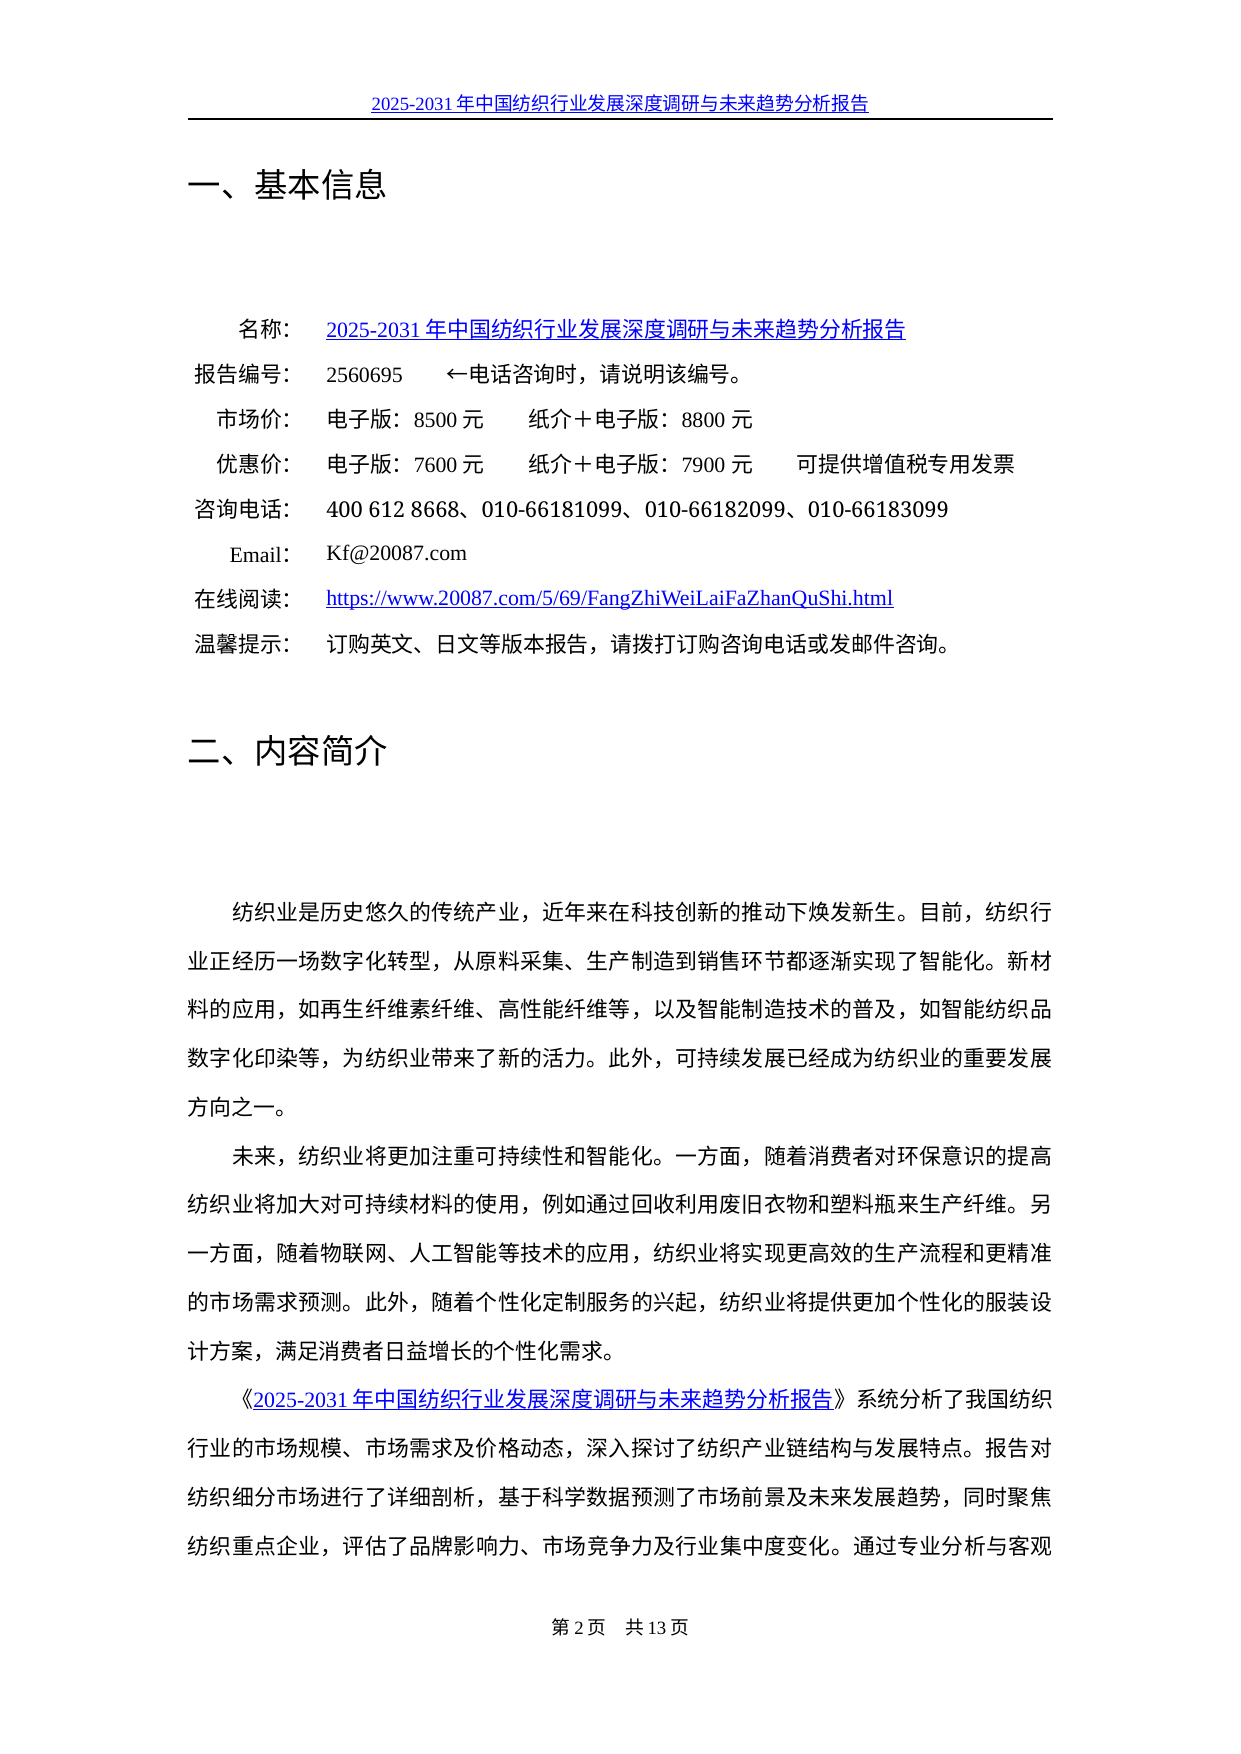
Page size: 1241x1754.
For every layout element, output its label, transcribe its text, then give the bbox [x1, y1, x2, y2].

table_cell 电子版：7600 元 纸介＋电子版：7900 元 可提供增值税专用发票 [315, 447, 1073, 492]
table_cell Kf@20087.com [315, 537, 1073, 582]
table_cell 温馨提示： [167, 627, 315, 672]
title 二、内容简介 [187, 717, 1053, 782]
table_cell 订购英文、日文等版本报告，请拨打订购咨询电话或发邮件咨询。 [315, 627, 1073, 672]
table_cell 400 612 8668、010-66181099、010-66182099、010-66183099 [315, 492, 1073, 537]
table_cell 市场价： [167, 402, 315, 447]
title 一、基本信息 [187, 150, 1053, 215]
table_cell 咨询电话： [167, 492, 315, 537]
table_cell Email： [167, 537, 315, 582]
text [187, 894, 1053, 1561]
table_cell [315, 582, 1073, 627]
table_cell 2560695 ←电话咨询时，请说明该编号。 [315, 357, 1073, 402]
table_cell 电子版：8500 元 纸介＋电子版：8800 元 [315, 402, 1073, 447]
table_header 2025-2031年中国纺织行业发展深度调研与未来趋势分析报告 [315, 312, 1073, 357]
table_cell 在线阅读： [167, 582, 315, 627]
table_header 名称： [167, 312, 315, 357]
table_cell 优惠价： [167, 447, 315, 492]
table_cell 报告编号： [167, 357, 315, 402]
